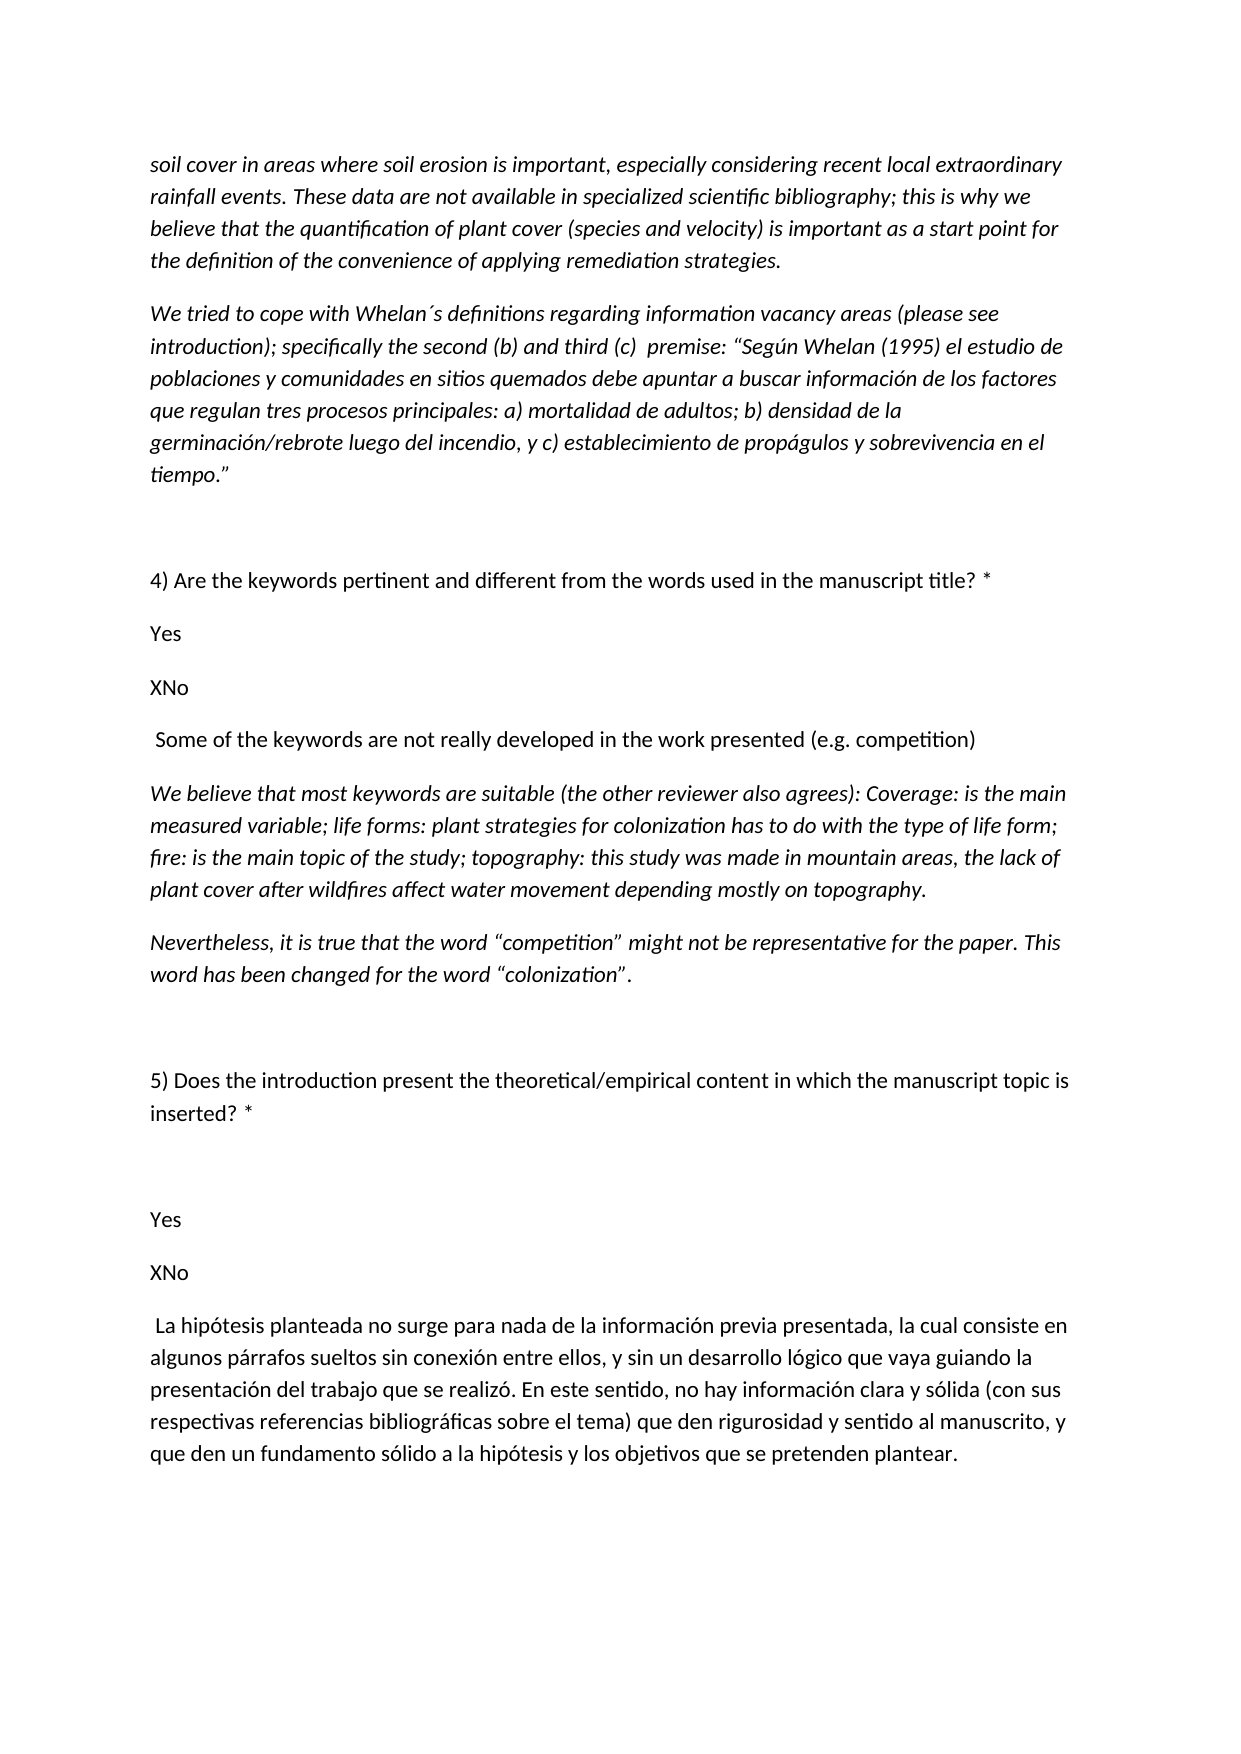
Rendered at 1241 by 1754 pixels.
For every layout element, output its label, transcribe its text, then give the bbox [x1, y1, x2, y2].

text 4) Are the keywords pertinent and different from the words used in the manuscript title? * [150, 567, 1090, 594]
text 5) Does the introduction present the theoretical/empirical content in which the manuscript topic is inserted? * [150, 1066, 1090, 1127]
text We believe that most keywords are suitable (the other reviewer also agrees): Coverage: is the main measured variable; life forms: plant strategies for colonization has to do with the type of life form; fire: is the main topic of the study; topography: this study was made in mountain areas, the lack of plant cover after wildfires affect water movement depending mostly on topography. [150, 779, 1090, 903]
text We tried to cope with Whelan´s definitions regarding information vacancy areas (please see introduction); specifically the second (b) and third (c) premise: “Según Whelan (1995) el estudio de poblaciones y comunidades en sitios quemados debe apuntar a buscar información de los factores que regulan tres procesos principales: a) mortalidad de adultos; b) densidad de la germinación/rebrote luego del incendio, y c) establecimiento de propágulos y sobrevivencia en el tiempo.” [150, 299, 1090, 488]
text Some of the keywords are not really developed in the work presented (e.g. competition) [150, 726, 1090, 754]
text Yes [150, 619, 1090, 648]
text La hipótesis planteada no surge para nada de la información previa presentada, la cual consiste en algunos párrafos sueltos sin conexión entre ellos, y sin un desarrollo lógico que vaya guiando la presentación del trabajo que se realizó. En este sentido, no hay información clara y sólida (con sus respectivas referencias bibliográficas sobre el tema) que den rigurosidad y sentido al manuscrito, y que den un fundamento sólido a la hipótesis y los objetivos que se pretenden plantear. [150, 1311, 1090, 1467]
text XNo [150, 1258, 1090, 1286]
text XNo [150, 673, 1090, 701]
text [150, 150, 1090, 274]
text Nevertheless, it is true that the word “competition” might not be representative for the paper. This word has been changed for the word “colonization”. [150, 928, 1090, 988]
text Yes [150, 1205, 1090, 1233]
